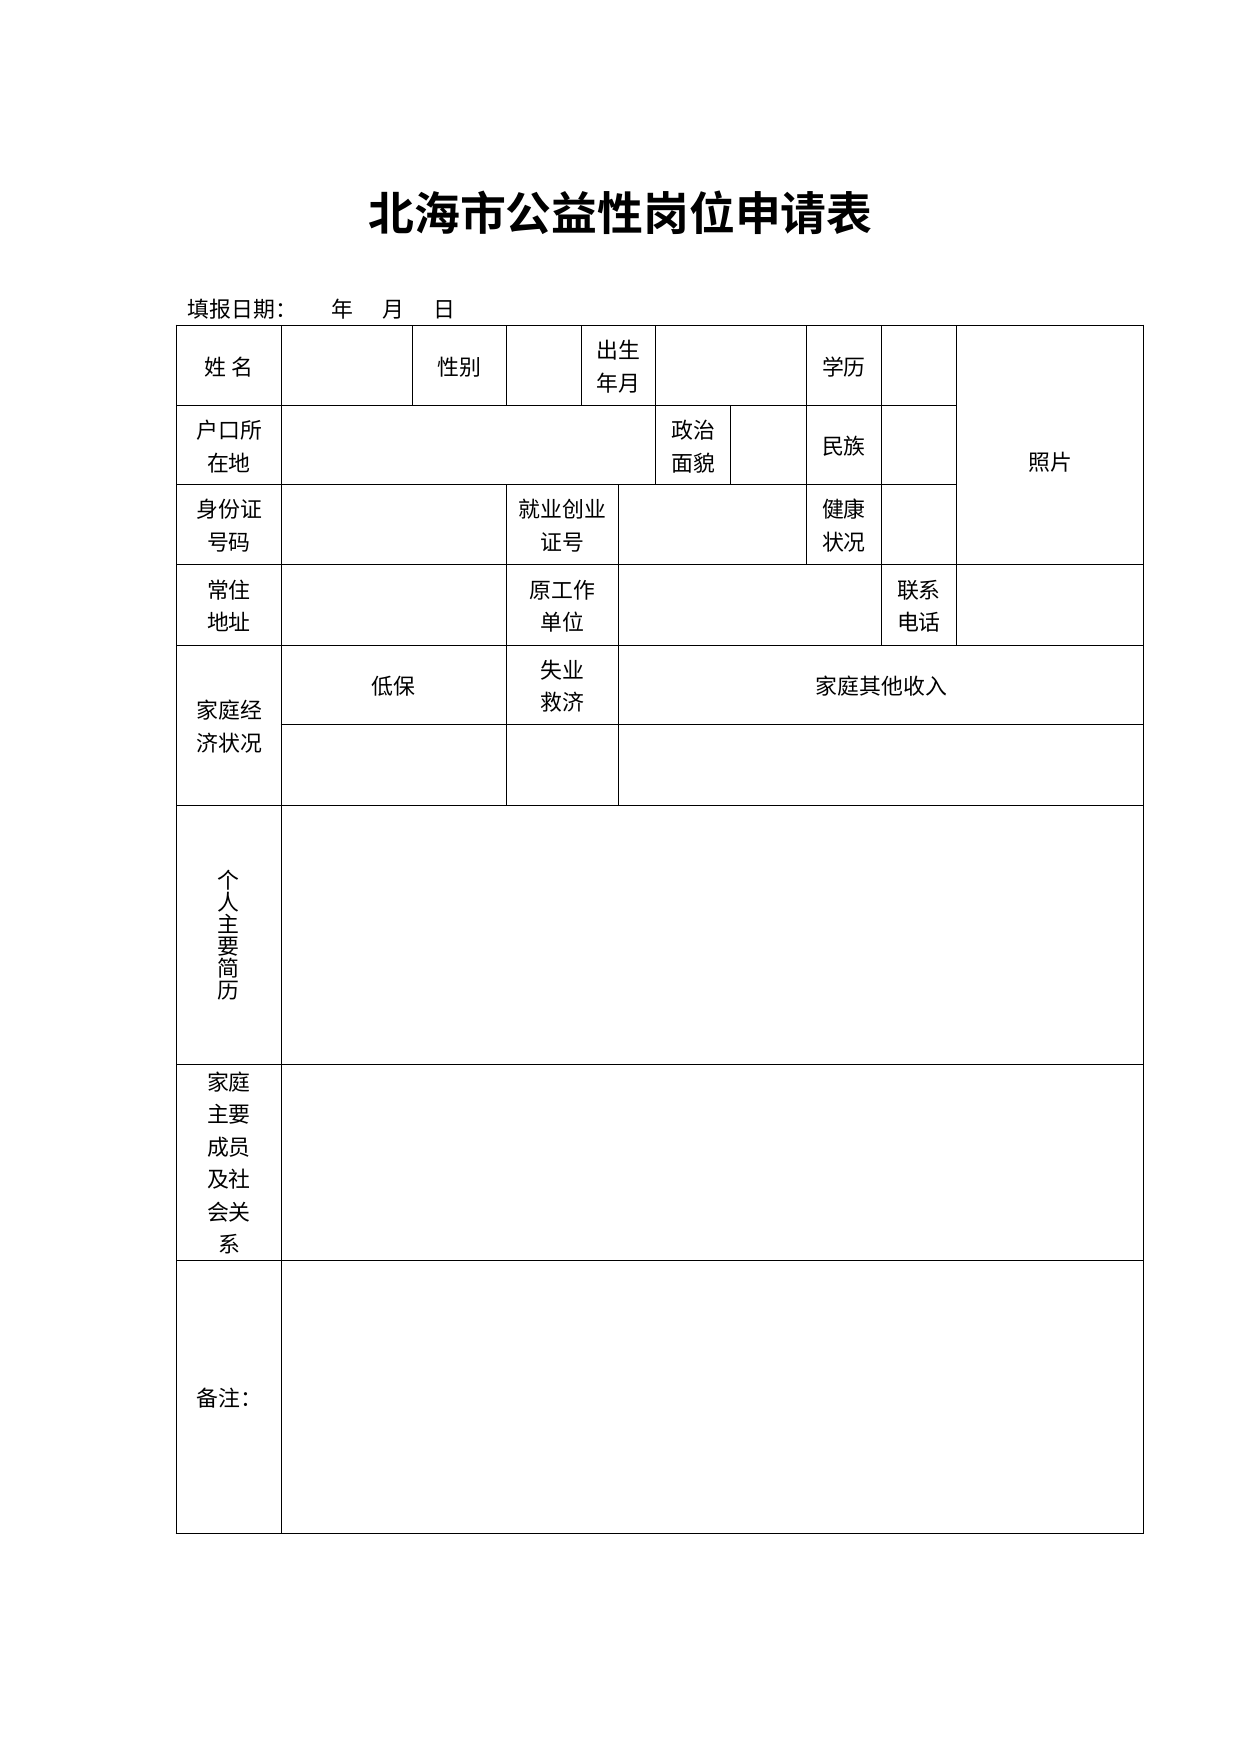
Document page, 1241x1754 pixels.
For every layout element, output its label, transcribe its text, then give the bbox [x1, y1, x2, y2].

table_cell [882, 406, 956, 484]
table_cell [882, 485, 956, 564]
table_cell 民族 [807, 406, 881, 484]
table_cell [282, 565, 506, 645]
table_cell 家庭 主要 成员 及社 会关 系 [177, 1065, 281, 1259]
table_cell 备注： [177, 1261, 281, 1533]
table_cell 低保 [282, 646, 506, 724]
table_cell 政治面貌 [656, 406, 730, 484]
table_cell 家庭经济状况 [177, 646, 281, 805]
table_header [656, 326, 806, 405]
table_cell [507, 725, 618, 805]
table_cell 原工作 单位 [507, 565, 618, 645]
table_cell 身份证号码 [177, 485, 281, 564]
table_cell [282, 485, 506, 564]
table_cell [282, 806, 1143, 1063]
table_cell 就业创业证号 [507, 485, 618, 564]
table_cell 个人主要简历 [177, 806, 281, 1063]
table_cell [957, 565, 1143, 645]
table_cell 常住 地址 [177, 565, 281, 645]
table_cell [282, 725, 506, 805]
table_header [882, 326, 956, 405]
table_cell [619, 725, 1143, 805]
table_cell 户口所 在地 [177, 406, 281, 484]
table_cell 家庭其他收入 [619, 646, 1143, 724]
table_cell 联系电话 [882, 565, 956, 645]
table_cell [282, 1065, 1143, 1259]
table_cell 健康状况 [807, 485, 881, 564]
table_header 出生年月 [582, 326, 655, 405]
table_cell [282, 1261, 1143, 1533]
table_cell [731, 406, 806, 484]
table_header 姓 名 [177, 326, 281, 405]
text 填报日期： 年 月 日 [187, 292, 1053, 324]
table_header 性别 [413, 326, 506, 405]
text 北海市公益性岗位申请表 [187, 162, 1053, 259]
table_header 照片 [957, 326, 1143, 564]
table_header [282, 326, 412, 405]
table_cell 失业 救济 [507, 646, 618, 724]
table_cell [619, 565, 881, 645]
table_header [507, 326, 581, 405]
table_header 学历 [807, 326, 881, 405]
table_cell [282, 406, 655, 484]
table_cell [619, 485, 806, 564]
